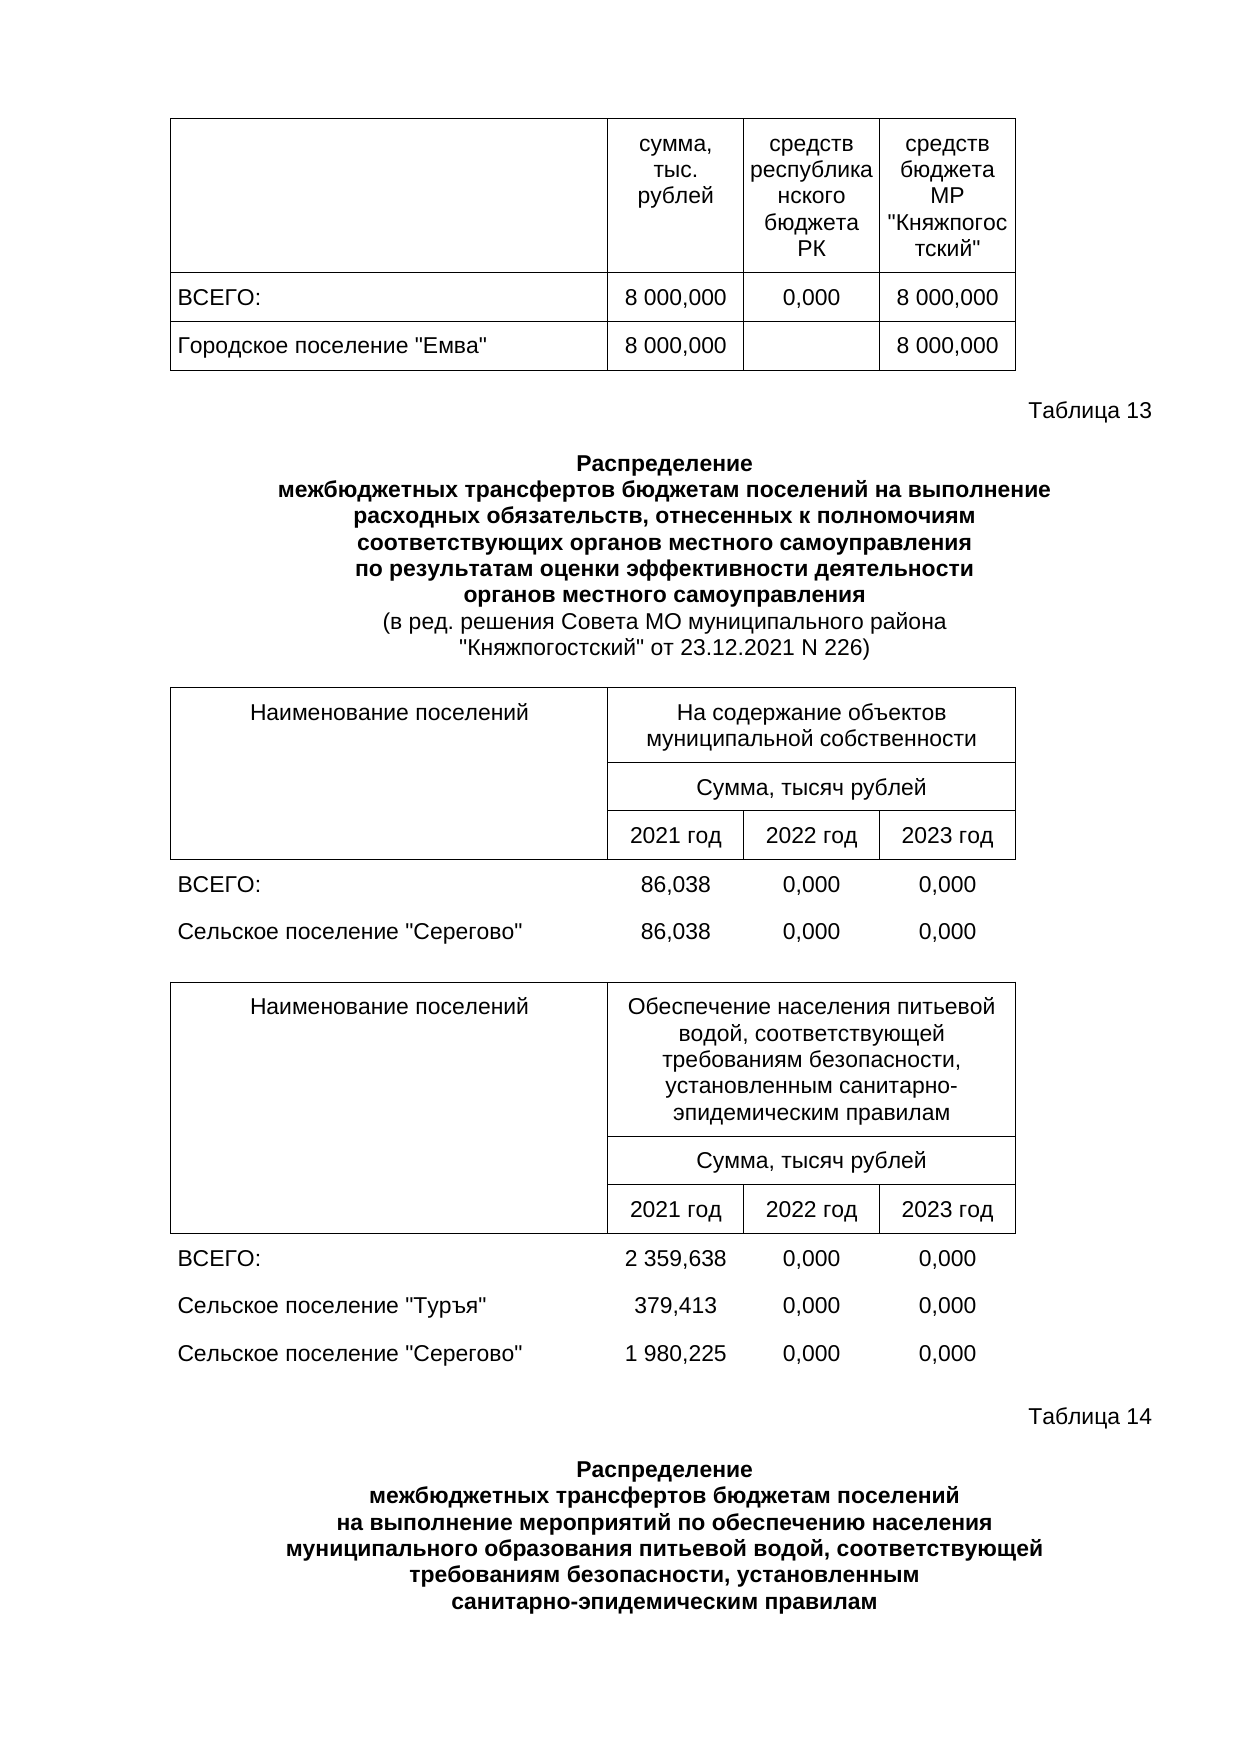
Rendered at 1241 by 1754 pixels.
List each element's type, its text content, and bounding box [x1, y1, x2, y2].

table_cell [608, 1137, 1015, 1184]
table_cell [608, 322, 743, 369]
text (в ред. решения Совета МО муниципального района [177, 608, 1152, 634]
text муниципального образования питьевой водой, соответствующей [177, 1535, 1152, 1561]
text Таблица 13 [177, 397, 1152, 423]
text на выполнение мероприятий по обеспечению населения [177, 1509, 1152, 1535]
text Распределение [177, 1456, 1152, 1482]
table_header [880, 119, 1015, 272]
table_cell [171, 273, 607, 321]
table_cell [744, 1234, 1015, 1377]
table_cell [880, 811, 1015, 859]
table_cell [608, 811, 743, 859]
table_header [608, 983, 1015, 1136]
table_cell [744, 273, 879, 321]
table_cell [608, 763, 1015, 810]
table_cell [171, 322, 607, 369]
text требованиям безопасности, установленным [177, 1561, 1152, 1588]
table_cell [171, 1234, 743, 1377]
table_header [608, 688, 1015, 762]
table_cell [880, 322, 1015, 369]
text Таблица 14 [177, 1403, 1152, 1429]
text санитарно-эпидемическим правилам [177, 1588, 1152, 1614]
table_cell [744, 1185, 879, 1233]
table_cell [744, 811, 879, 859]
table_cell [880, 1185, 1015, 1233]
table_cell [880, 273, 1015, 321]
text по результатам оценки эффективности деятельности [177, 555, 1152, 581]
text межбюджетных трансфертов бюджетам поселений на выполнение [177, 476, 1152, 502]
text "Княжпогостский" от 23.12.2021 N 226) [177, 634, 1152, 660]
text межбюджетных трансфертов бюджетам поселений [177, 1482, 1152, 1509]
text органов местного самоуправления [177, 581, 1152, 608]
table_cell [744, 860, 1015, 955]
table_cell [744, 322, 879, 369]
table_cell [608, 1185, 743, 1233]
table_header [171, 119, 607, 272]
text расходных обязательств, отнесенных к полномочиям [177, 502, 1152, 529]
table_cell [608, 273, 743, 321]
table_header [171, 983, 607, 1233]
text соответствующих органов местного самоуправления [177, 529, 1152, 555]
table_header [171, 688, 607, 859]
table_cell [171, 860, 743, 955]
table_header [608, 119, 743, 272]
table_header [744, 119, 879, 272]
text Распределение [177, 449, 1152, 476]
